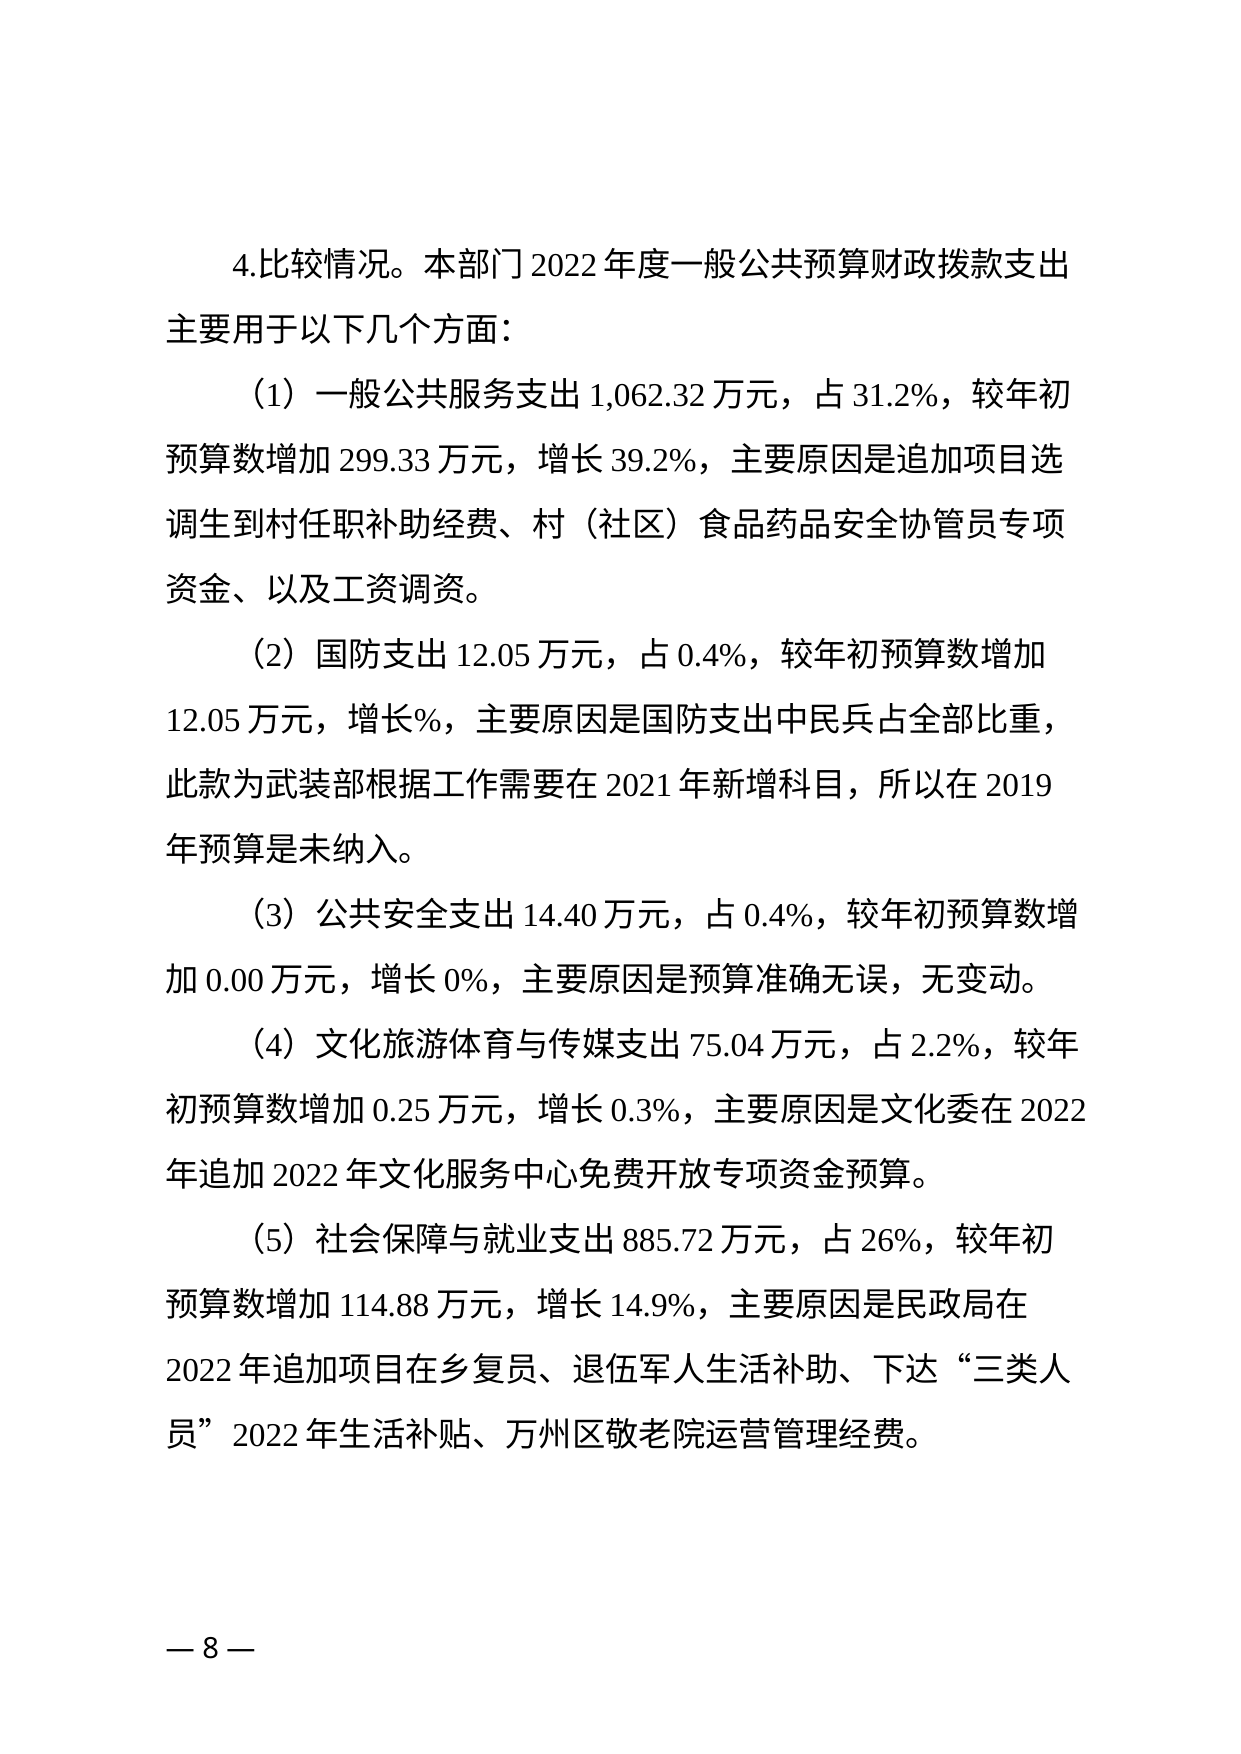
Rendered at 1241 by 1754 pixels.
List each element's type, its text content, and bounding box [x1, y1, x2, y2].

text （5）社会保障与就业支出885.72万元，占26%，较年初预算数增加114.88万元，增长14.9%，主要原因是民政局在2022年追加项目在乡复员、退伍军人生活补助、下达“三类人员”2022年生活补贴、万州区敬老院运营管理经费。 [165, 1205, 1087, 1465]
text （2）国防支出12.05万元，占0.4%，较年初预算数增加12.05万元，增长%，主要原因是国防支出中民兵占全部比重，此款为武装部根据工作需要在2021年新增科目，所以在2019年预算是未纳入。 [165, 620, 1087, 880]
text 4.比较情况。本部门2022年度一般公共预算财政拨款支出主要用于以下几个方面： [165, 230, 1087, 360]
text （3）公共安全支出14.40万元，占0.4%，较年初预算数增加0.00万元，增长0%，主要原因是预算准确无误，无变动。 [165, 880, 1087, 1010]
text （4）文化旅游体育与传媒支出75.04万元，占2.2%，较年初预算数增加0.25万元，增长0.3%，主要原因是文化委在2022年追加2022年文化服务中心免费开放专项资金预算。 [165, 1010, 1087, 1205]
text （1）一般公共服务支出1,062.32万元，占31.2%，较年初预算数增加299.33万元，增长39.2%，主要原因是追加项目选调生到村任职补助经费、村（社区）食品药品安全协管员专项资金、以及工资调资。 [165, 360, 1087, 620]
